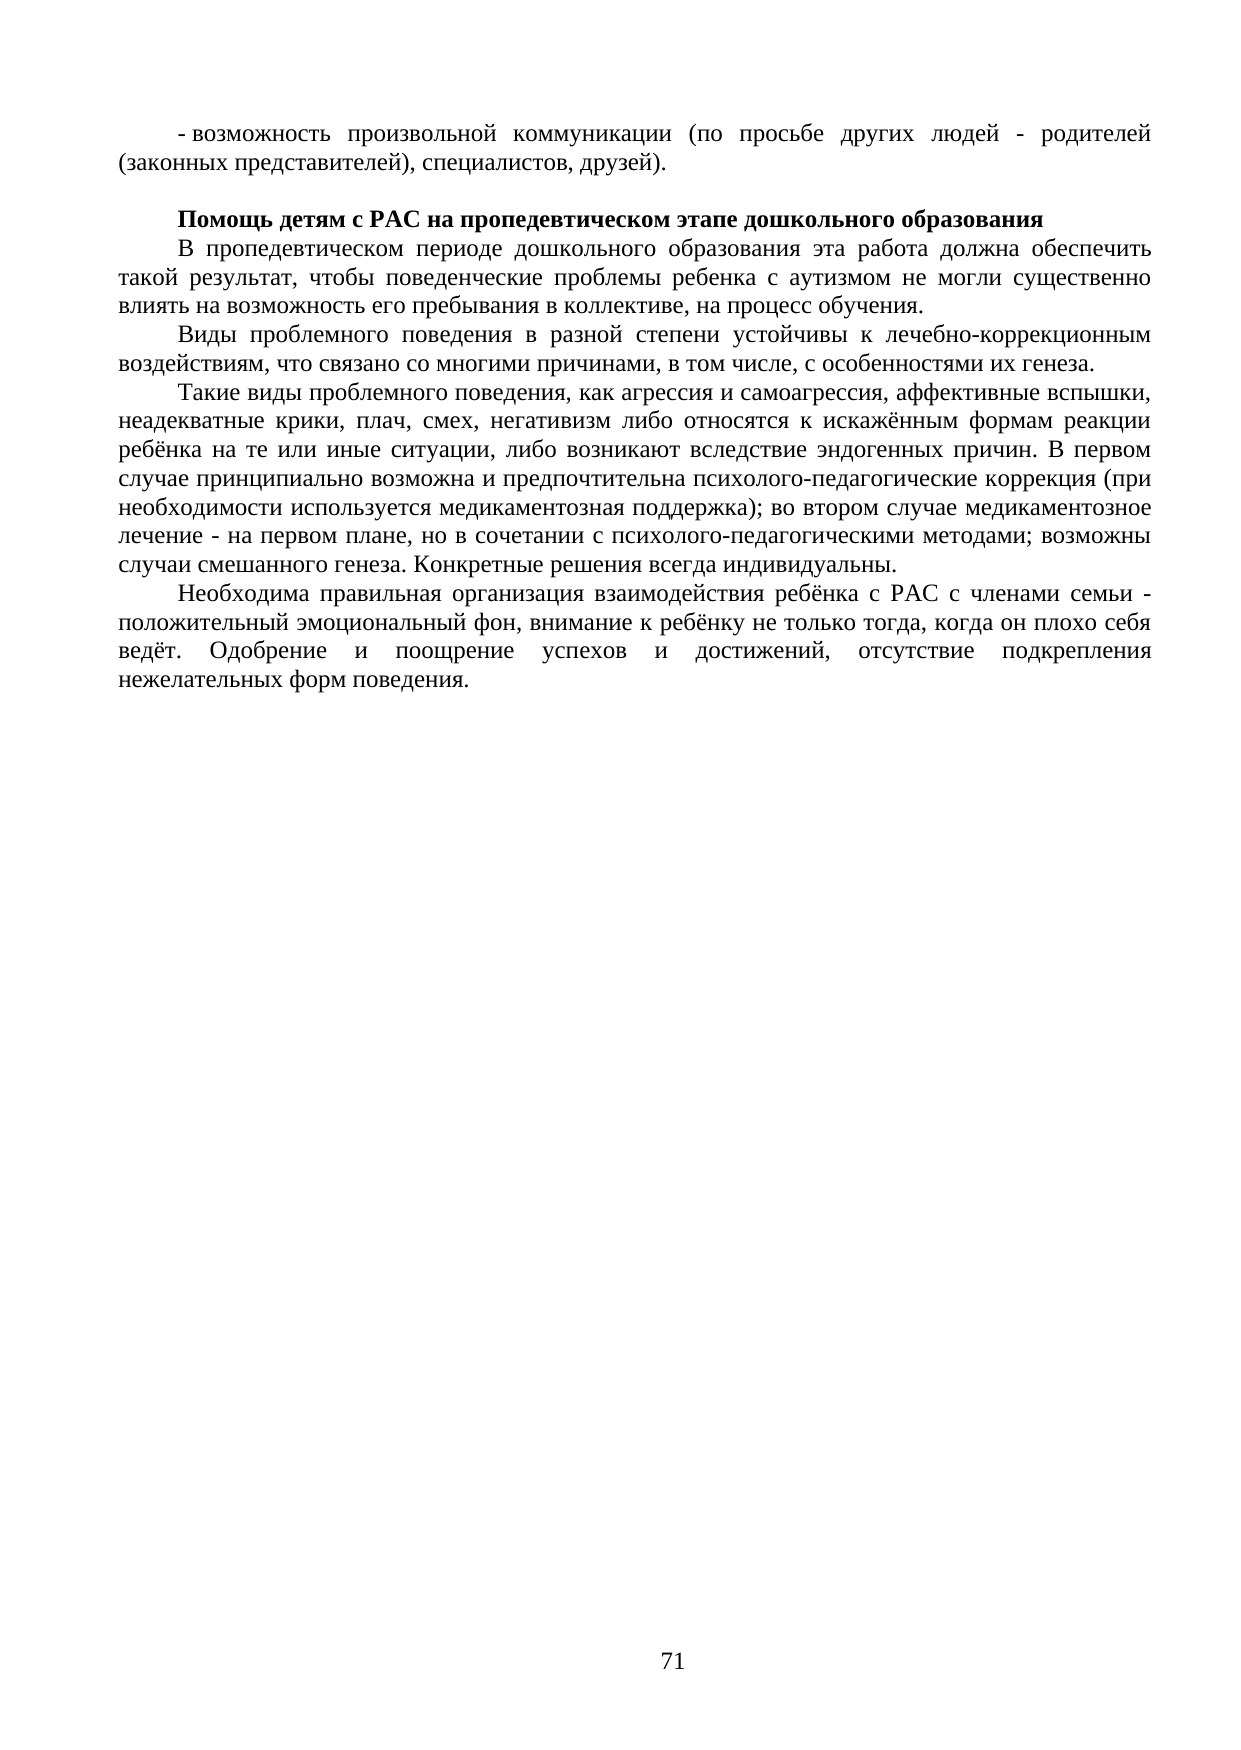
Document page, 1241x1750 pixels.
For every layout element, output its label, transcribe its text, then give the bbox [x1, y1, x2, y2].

text Виды проблемного поведения в разной степени устойчивы к лечебно-коррекционным воздействиям, что связано со многими причинами, в том числе, с особенностями их генеза. [118, 319, 1152, 377]
text В пропедевтическом периоде дошкольного образования эта работа должна обеспечить такой результат, чтобы поведенческие проблемы ребенка с аутизмом не могли существенно влиять на возможность его пребывания в коллективе, на процесс обучения. [118, 233, 1152, 319]
text Помощь детям с РАС на пропедевтическом этапе дошкольного образования [118, 204, 1152, 233]
text - возможность произвольной коммуникации (по просьбе других людей - родителей (законных представителей), специалистов, друзей). [118, 118, 1152, 176]
text Необходима правильная организация взаимодействия ребёнка с РАС с членами семьи - положительный эмоциональный фон, внимание к ребёнку не только тогда, когда он плохо себя ведёт. Одобрение и поощрение успехов и достижений, отсутствие подкрепления нежелательных форм поведения. [118, 578, 1152, 693]
text Такие виды проблемного поведения, как агрессия и самоагрессия, аффективные вспышки, неадекватные крики, плач, смех, негативизм либо относятся к искажённым формам реакции ребёнка на те или иные ситуации, либо возникают вследствие эндогенных причин. В первом случае принципиально возможна и предпочтительна психолого-педагогические коррекция (при необходимости используется медикаментозная поддержка); во втором случае медикаментозное лечение - на первом плане, но в сочетании с психолого-педагогическими методами; возможны случаи смешанного генеза. Конкретные решения всегда индивидуальны. [118, 377, 1152, 578]
